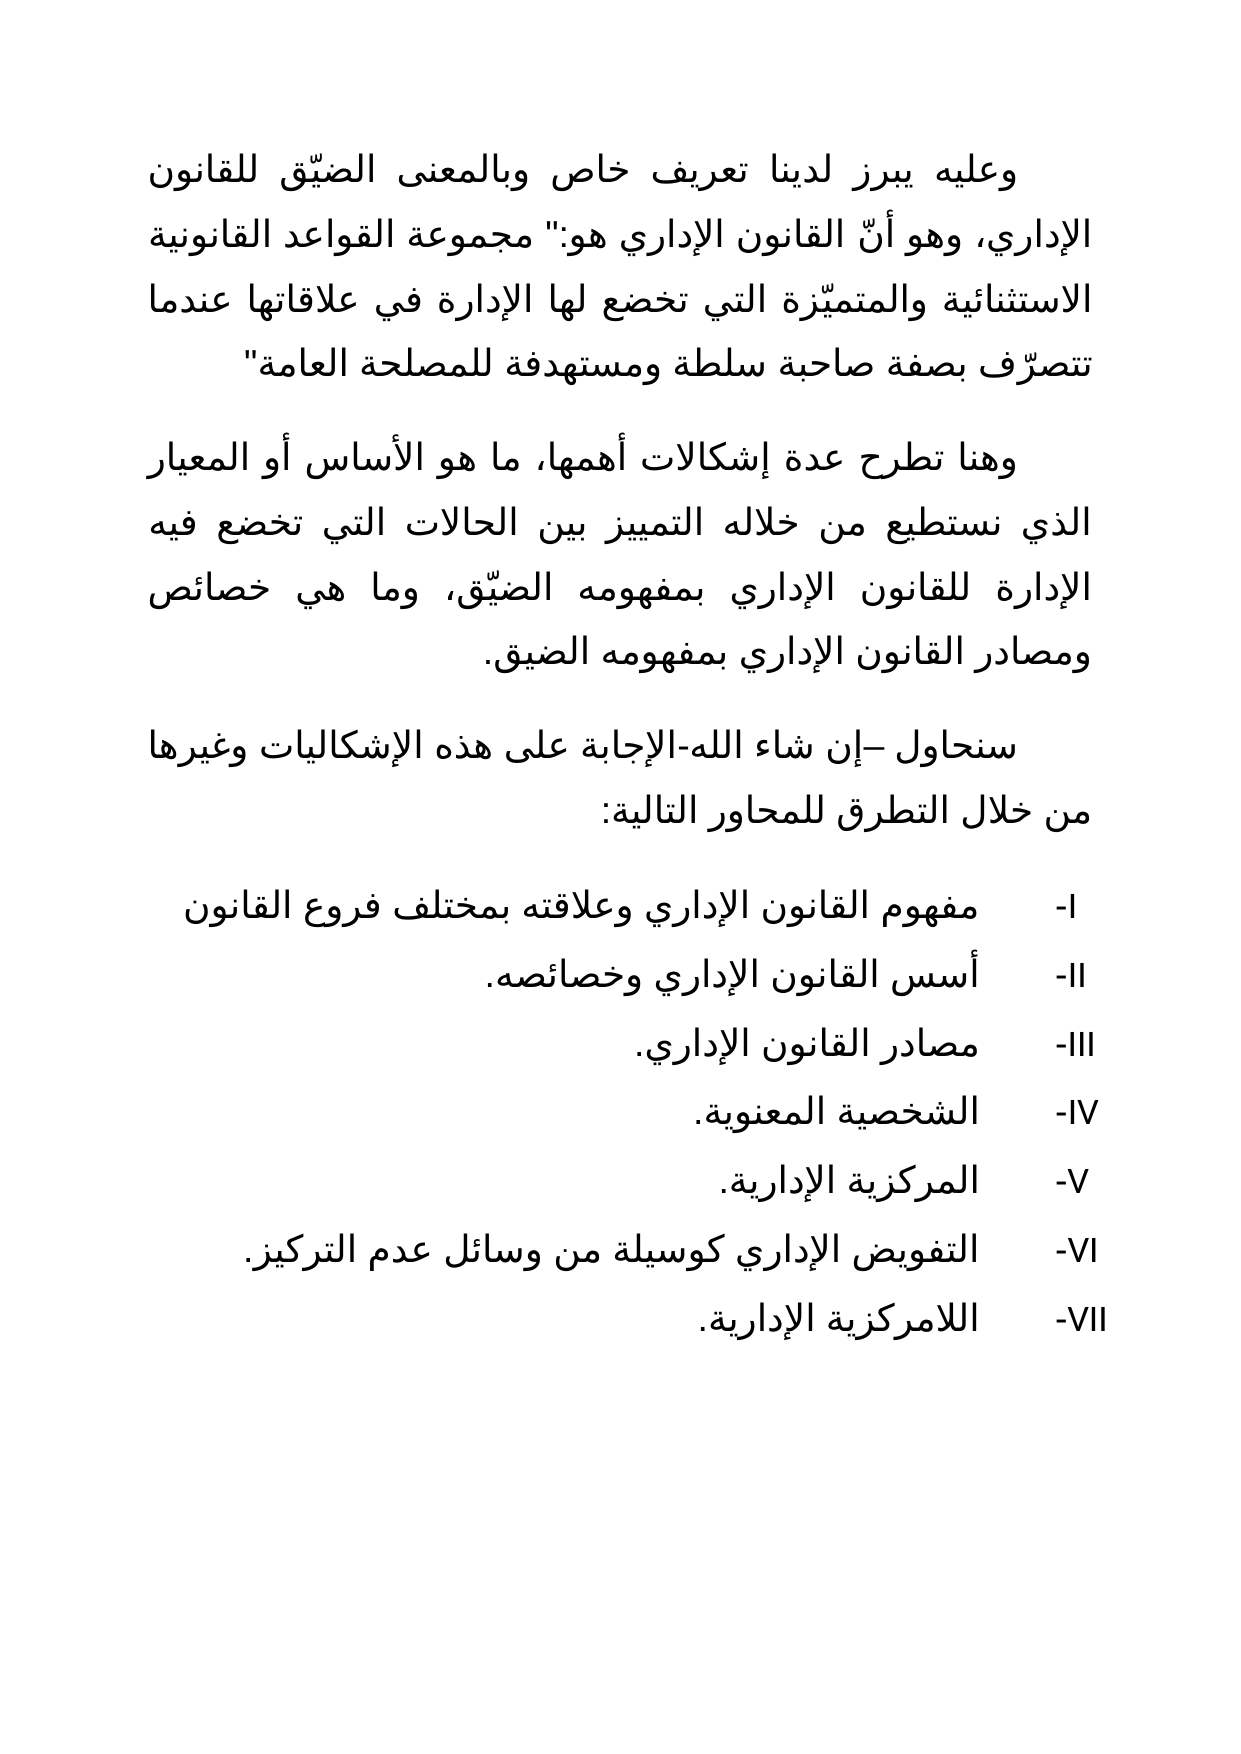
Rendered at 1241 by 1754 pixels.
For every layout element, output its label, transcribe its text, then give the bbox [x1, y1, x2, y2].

list مصادر القانون الإداري. [148, 1019, 1055, 1065]
list اللامركزية الإدارية. [148, 1294, 1055, 1340]
list أسس القانون الإداري وخصائصه. [148, 951, 1055, 997]
list التفويض الإداري كوسيلة من وسائل عدم التركيز. [148, 1226, 1055, 1272]
text وهنا تطرح عدة إشكالات أهمها، ما هو الأساس أو المعيار الذي نستطيع من خلاله التمييز بين الحالات التي تخضع فيه الإدارة للقانون الإداري بمفهومه الضيّق، وما هي خصائص ومصادر القانون الإداري بمفهومه الضيق. [148, 436, 1093, 673]
list الشخصية المعنوية. [148, 1088, 1055, 1134]
text وعليه يبرز لدينا تعريف خاص وبالمعنى الضيّق للقانون الإداري، وهو أنّ القانون الإداري هو:" مجموعة القواعد القانونية الاستثنائية والمتميّزة التي تخضع لها الإدارة في علاقاتها عندما تتصرّف بصفة صاحبة سلطة ومستهدفة للمصلحة العامة" [148, 148, 1093, 385]
text سنحاول –إن شاء الله-الإجابة على هذه الإشكاليات وغيرها من خلال التطرق للمحاور التالية: [148, 723, 1093, 831]
list المركزية الإدارية. [148, 1157, 1055, 1203]
list مفهوم القانون الإداري وعلاقته بمختلف فروع القانون [148, 882, 1055, 928]
